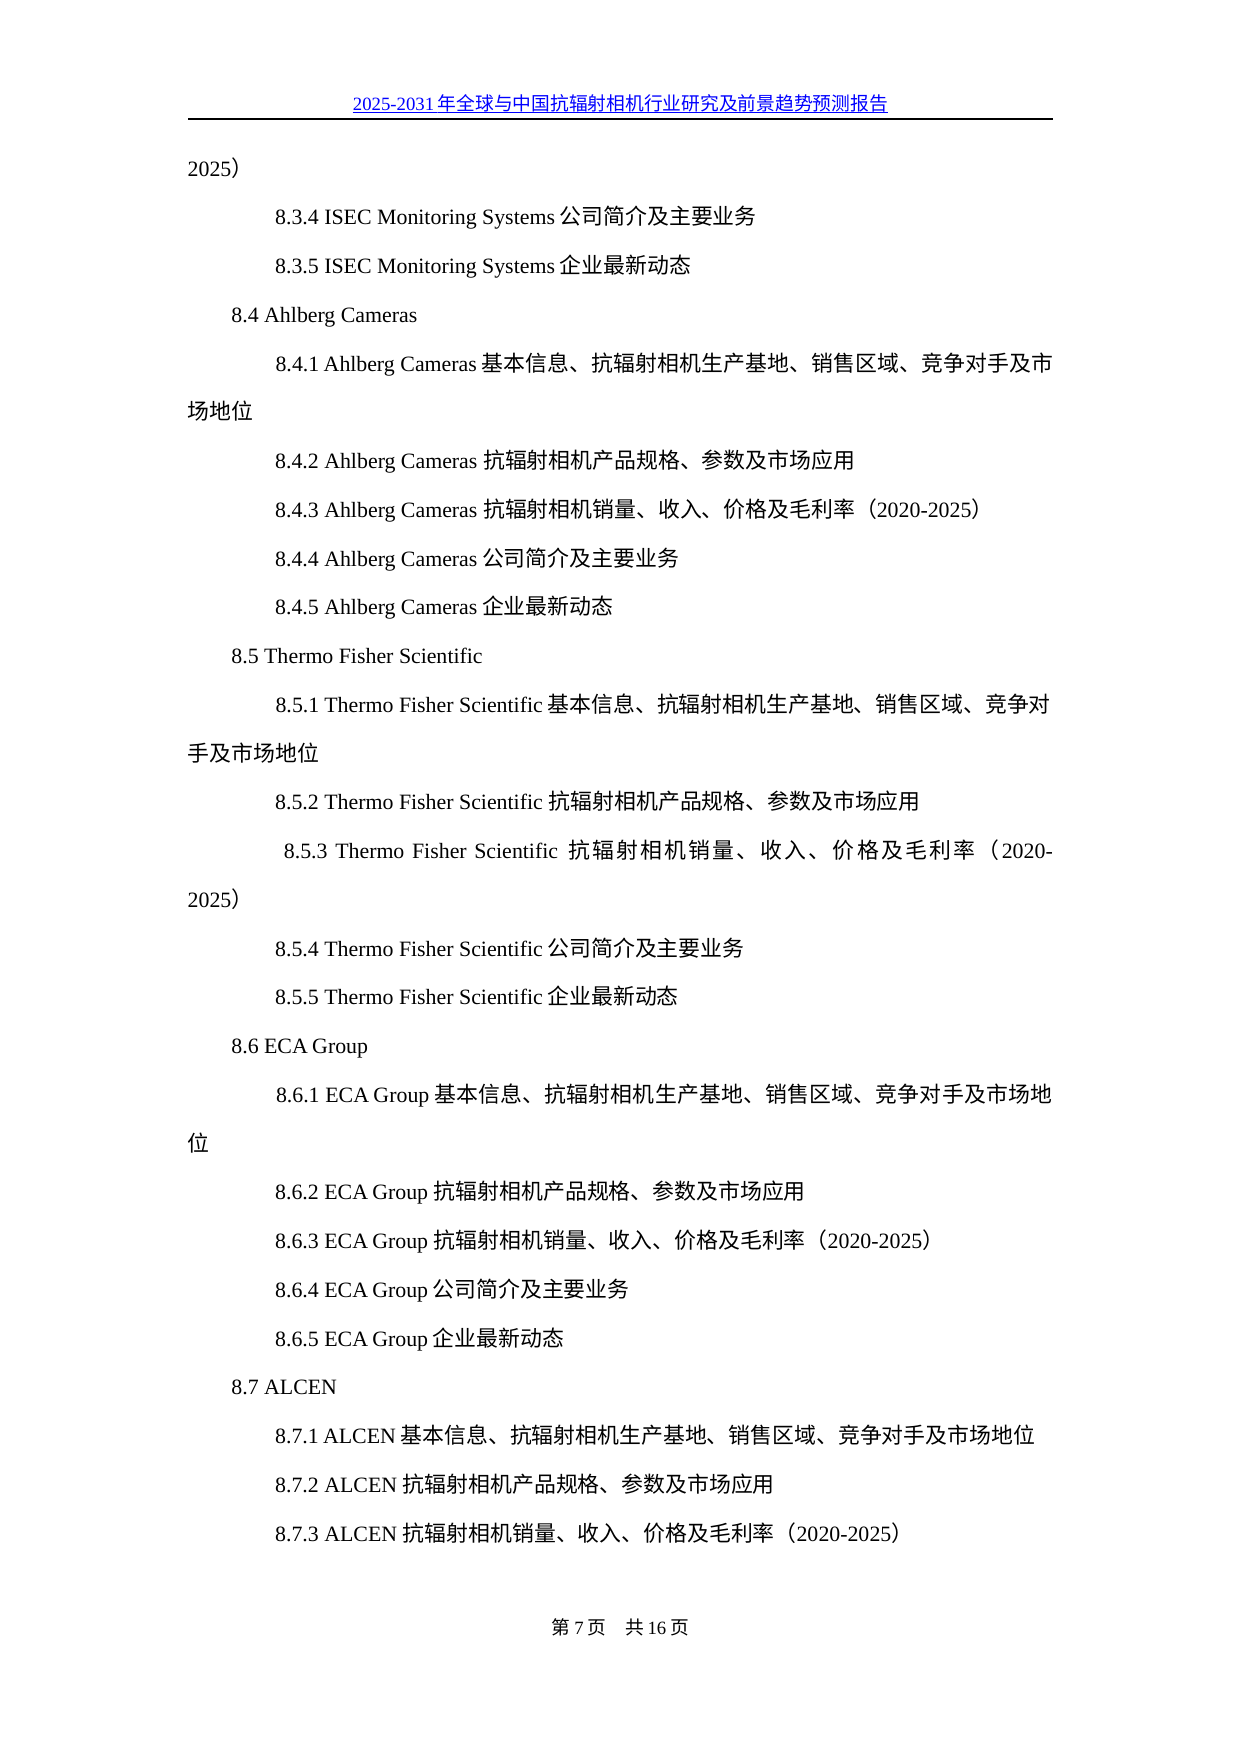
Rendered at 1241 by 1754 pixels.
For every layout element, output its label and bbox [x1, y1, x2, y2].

text [187, 150, 1053, 1548]
